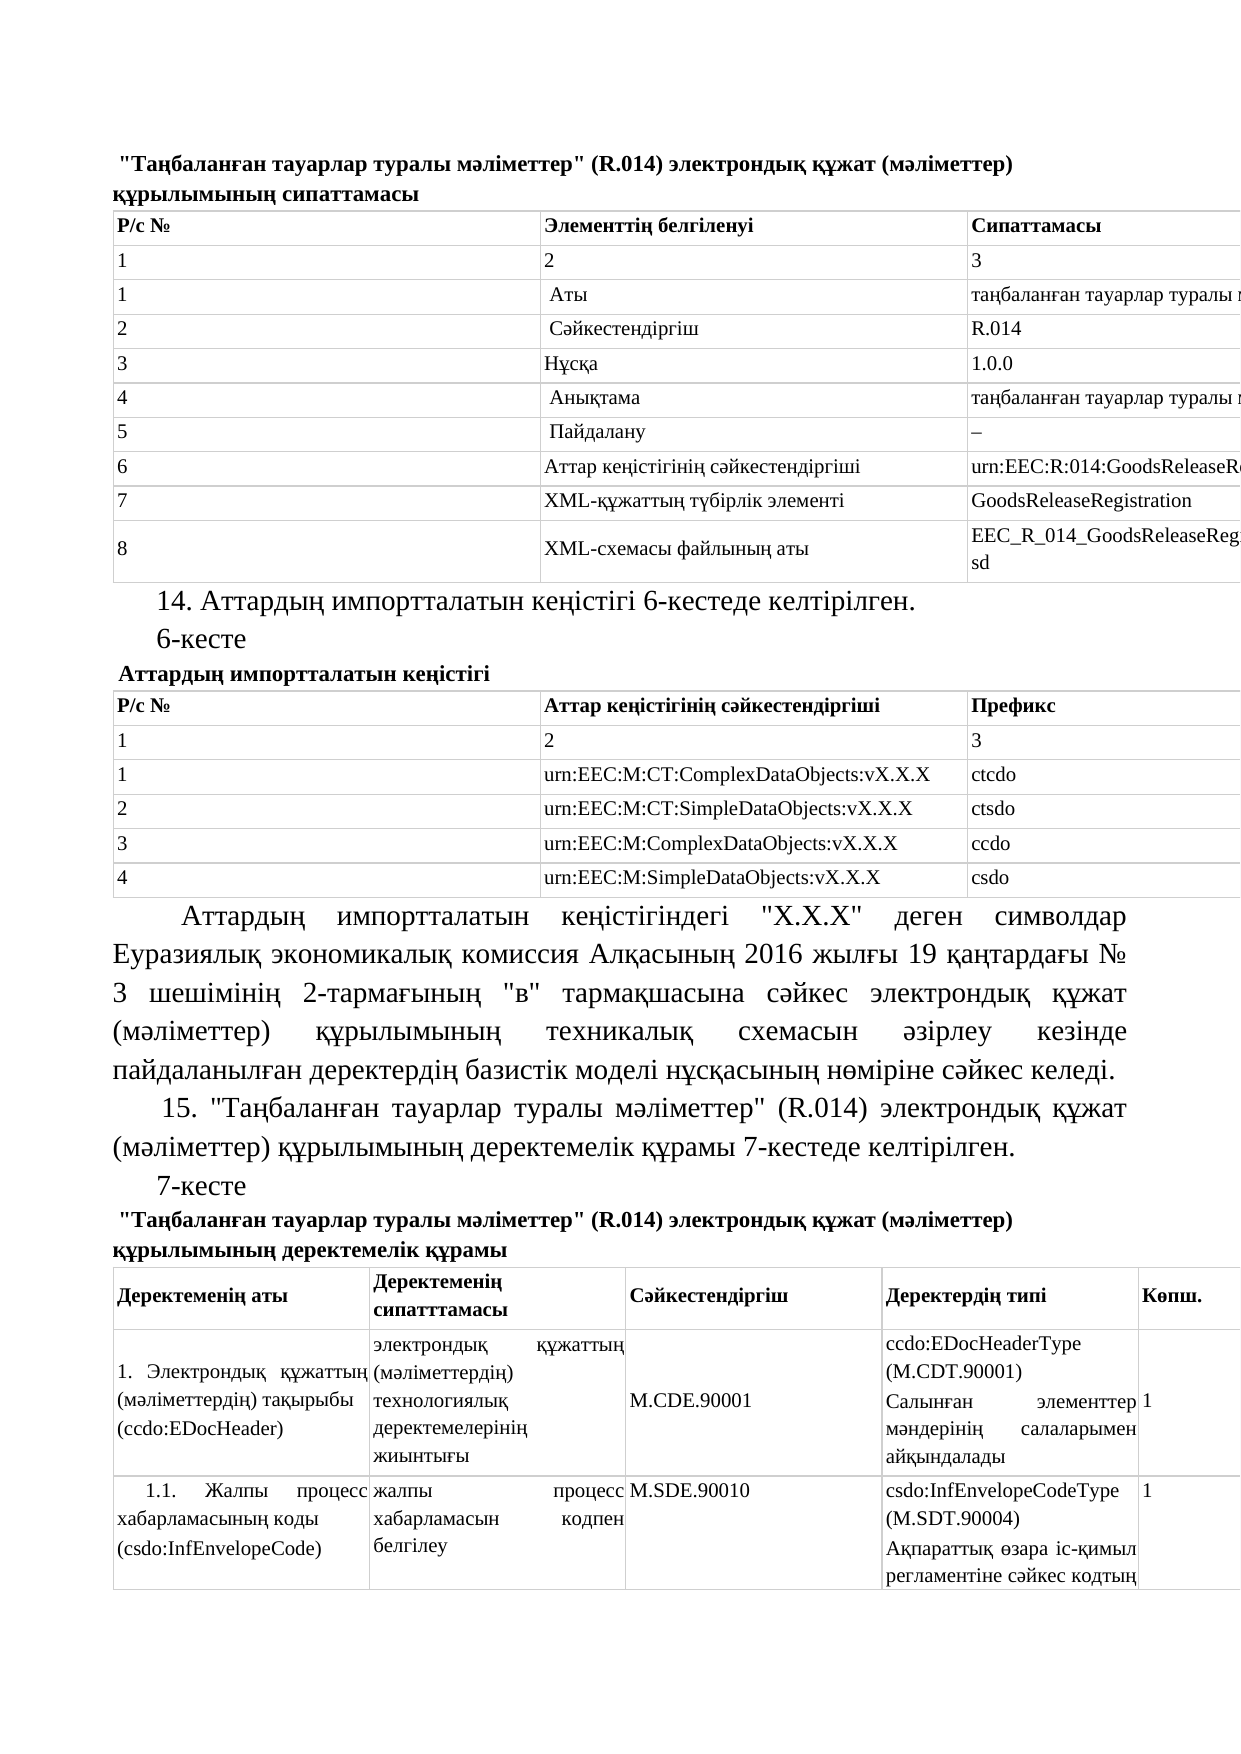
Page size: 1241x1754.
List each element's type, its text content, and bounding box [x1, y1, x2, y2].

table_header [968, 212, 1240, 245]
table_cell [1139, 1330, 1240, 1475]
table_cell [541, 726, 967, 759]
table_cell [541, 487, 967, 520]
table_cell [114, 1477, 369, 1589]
text 7-кесте [112, 1168, 1128, 1201]
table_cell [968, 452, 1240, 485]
text 14. Аттардың импортталатын кеңістігі 6-кестеде келтірілген. [112, 583, 1128, 617]
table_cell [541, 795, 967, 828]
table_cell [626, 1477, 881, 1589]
text "Таңбаланған тауарлар туралы мәліметтер" (R.014) электрондық құжат (мәліметтер) құрылымының сипаттамасы [112, 150, 1128, 207]
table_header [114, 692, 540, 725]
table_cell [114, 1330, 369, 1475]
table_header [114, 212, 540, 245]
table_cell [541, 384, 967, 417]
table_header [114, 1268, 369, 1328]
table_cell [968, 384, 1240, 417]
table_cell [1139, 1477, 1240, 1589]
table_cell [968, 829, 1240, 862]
text 15. "Таңбаланған тауарлар туралы мәліметтер" (R.014) электрондық құжат (мәліметтер) құрылымының деректемелік құрамы 7-кестеде келтірілген. [112, 1091, 1128, 1163]
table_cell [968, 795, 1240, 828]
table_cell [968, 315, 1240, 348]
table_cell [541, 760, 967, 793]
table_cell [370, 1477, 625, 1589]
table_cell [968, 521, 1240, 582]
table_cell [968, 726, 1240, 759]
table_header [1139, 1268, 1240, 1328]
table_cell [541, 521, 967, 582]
text Аттардың импортталатын кеңістігі [112, 660, 1128, 686]
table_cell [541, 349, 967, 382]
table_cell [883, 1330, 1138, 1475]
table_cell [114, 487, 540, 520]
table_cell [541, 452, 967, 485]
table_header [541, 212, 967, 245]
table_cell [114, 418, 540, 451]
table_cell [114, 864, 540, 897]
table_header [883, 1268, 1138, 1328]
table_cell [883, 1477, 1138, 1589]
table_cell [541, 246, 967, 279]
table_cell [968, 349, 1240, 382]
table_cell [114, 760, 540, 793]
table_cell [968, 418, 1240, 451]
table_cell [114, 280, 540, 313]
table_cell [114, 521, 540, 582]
text Аттардың импортталатын кеңістігіндегі "Х.Х.Х" деген символдар Еуразиялық экономикалық комиссия Алқасының 2016 жылғы 19 қаңтардағы № 3 шешімінің 2-тармағының "в" тармақшасына сәйкес электрондық құжат (мәліметтер) құрылымының техникалық схемасын әзірлеу кезінде пайдаланылған деректердің базистік моделі нұсқасының нөміріне сәйкес келеді. [112, 898, 1128, 1086]
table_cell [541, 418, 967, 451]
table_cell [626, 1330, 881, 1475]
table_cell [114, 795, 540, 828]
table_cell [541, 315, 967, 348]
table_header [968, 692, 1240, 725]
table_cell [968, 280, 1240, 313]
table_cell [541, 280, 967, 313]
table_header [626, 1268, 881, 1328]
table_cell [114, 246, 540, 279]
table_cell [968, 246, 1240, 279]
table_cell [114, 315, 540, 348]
text "Таңбаланған тауарлар туралы мәліметтер" (R.014) электрондық құжат (мәліметтер) құрылымының деректемелік құрамы [112, 1206, 1128, 1263]
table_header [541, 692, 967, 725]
text 6-кесте [112, 622, 1128, 655]
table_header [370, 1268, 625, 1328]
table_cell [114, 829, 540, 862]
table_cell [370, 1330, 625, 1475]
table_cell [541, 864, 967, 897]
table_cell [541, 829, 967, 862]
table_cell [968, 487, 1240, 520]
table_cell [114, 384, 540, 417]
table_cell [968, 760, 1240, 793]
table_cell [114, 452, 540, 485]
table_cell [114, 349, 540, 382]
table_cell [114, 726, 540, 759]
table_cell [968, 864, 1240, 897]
